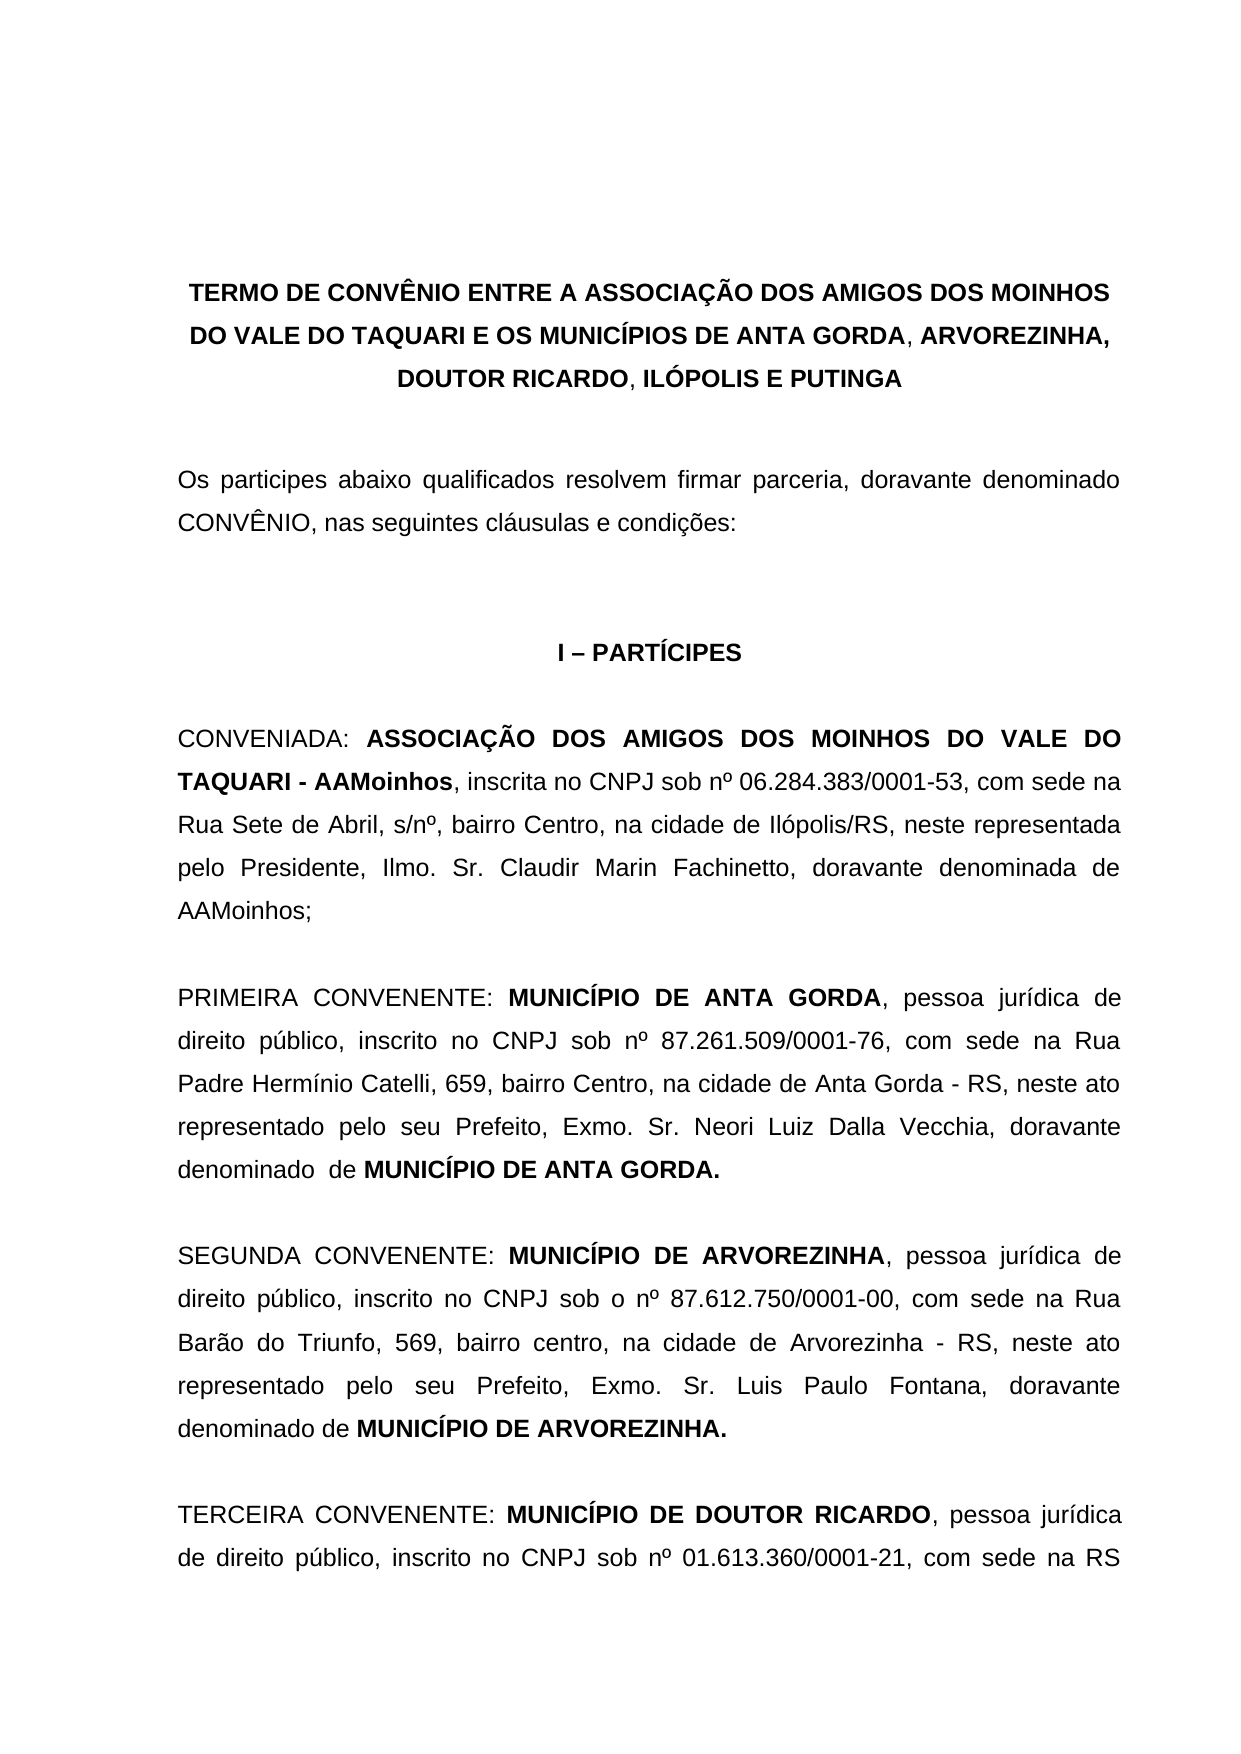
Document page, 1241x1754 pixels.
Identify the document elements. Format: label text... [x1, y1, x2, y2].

text Os participes abaixo qualificados resolvem firmar parceria, doravante denominado CONVÊNIO, nas seguintes cláusulas e condições: [177, 465, 1122, 537]
text TERMO DE CONVÊNIO ENTRE A ASSOCIAÇÃO DOS AMIGOS DOS MOINHOS DO VALE DO TAQUARI E OS MUNICÍPIOS DE ANTA GORDA, ARVOREZINHA, DOUTOR RICARDO, ILÓPOLIS E PUTINGA [177, 278, 1122, 393]
text I – PARTÍCIPES [177, 638, 1122, 666]
text CONVENIADA: ASSOCIAÇÃO DOS AMIGOS DOS MOINHOS DO VALE DO TAQUARI - AAMoinhos, inscrita no CNPJ sob nº 06.284.383/0001-53, com sede na Rua Sete de Abril, s/nº, bairro Centro, na cidade de Ilópolis/RS, neste representada pelo Presidente, Ilmo. Sr. Claudir Marin Fachinetto, doravante denominada de AAMoinhos; [177, 724, 1122, 925]
text SEGUNDA CONVENENTE: MUNICÍPIO DE ARVOREZINHA, pessoa jurídica de direito público, inscrito no CNPJ sob o nº 87.612.750/0001-00, com sede na Rua Barão do Triunfo, 569, bairro centro, na cidade de Arvorezinha - RS, neste ato representado pelo seu Prefeito, Exmo. Sr. Luis Paulo Fontana, doravante denominado de MUNICÍPIO DE ARVOREZINHA. [177, 1241, 1122, 1443]
text PRIMEIRA CONVENENTE: MUNICÍPIO DE ANTA GORDA, pessoa jurídica de direito público, inscrito no CNPJ sob nº 87.261.509/0001-76, com sede na Rua Padre Hermínio Catelli, 659, bairro Centro, na cidade de Anta Gorda - RS, neste ato representado pelo seu Prefeito, Exmo. Sr. Neori Luiz Dalla Vecchia, doravante denominado de MUNICÍPIO DE ANTA GORDA. [177, 983, 1122, 1184]
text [177, 1500, 1122, 1572]
